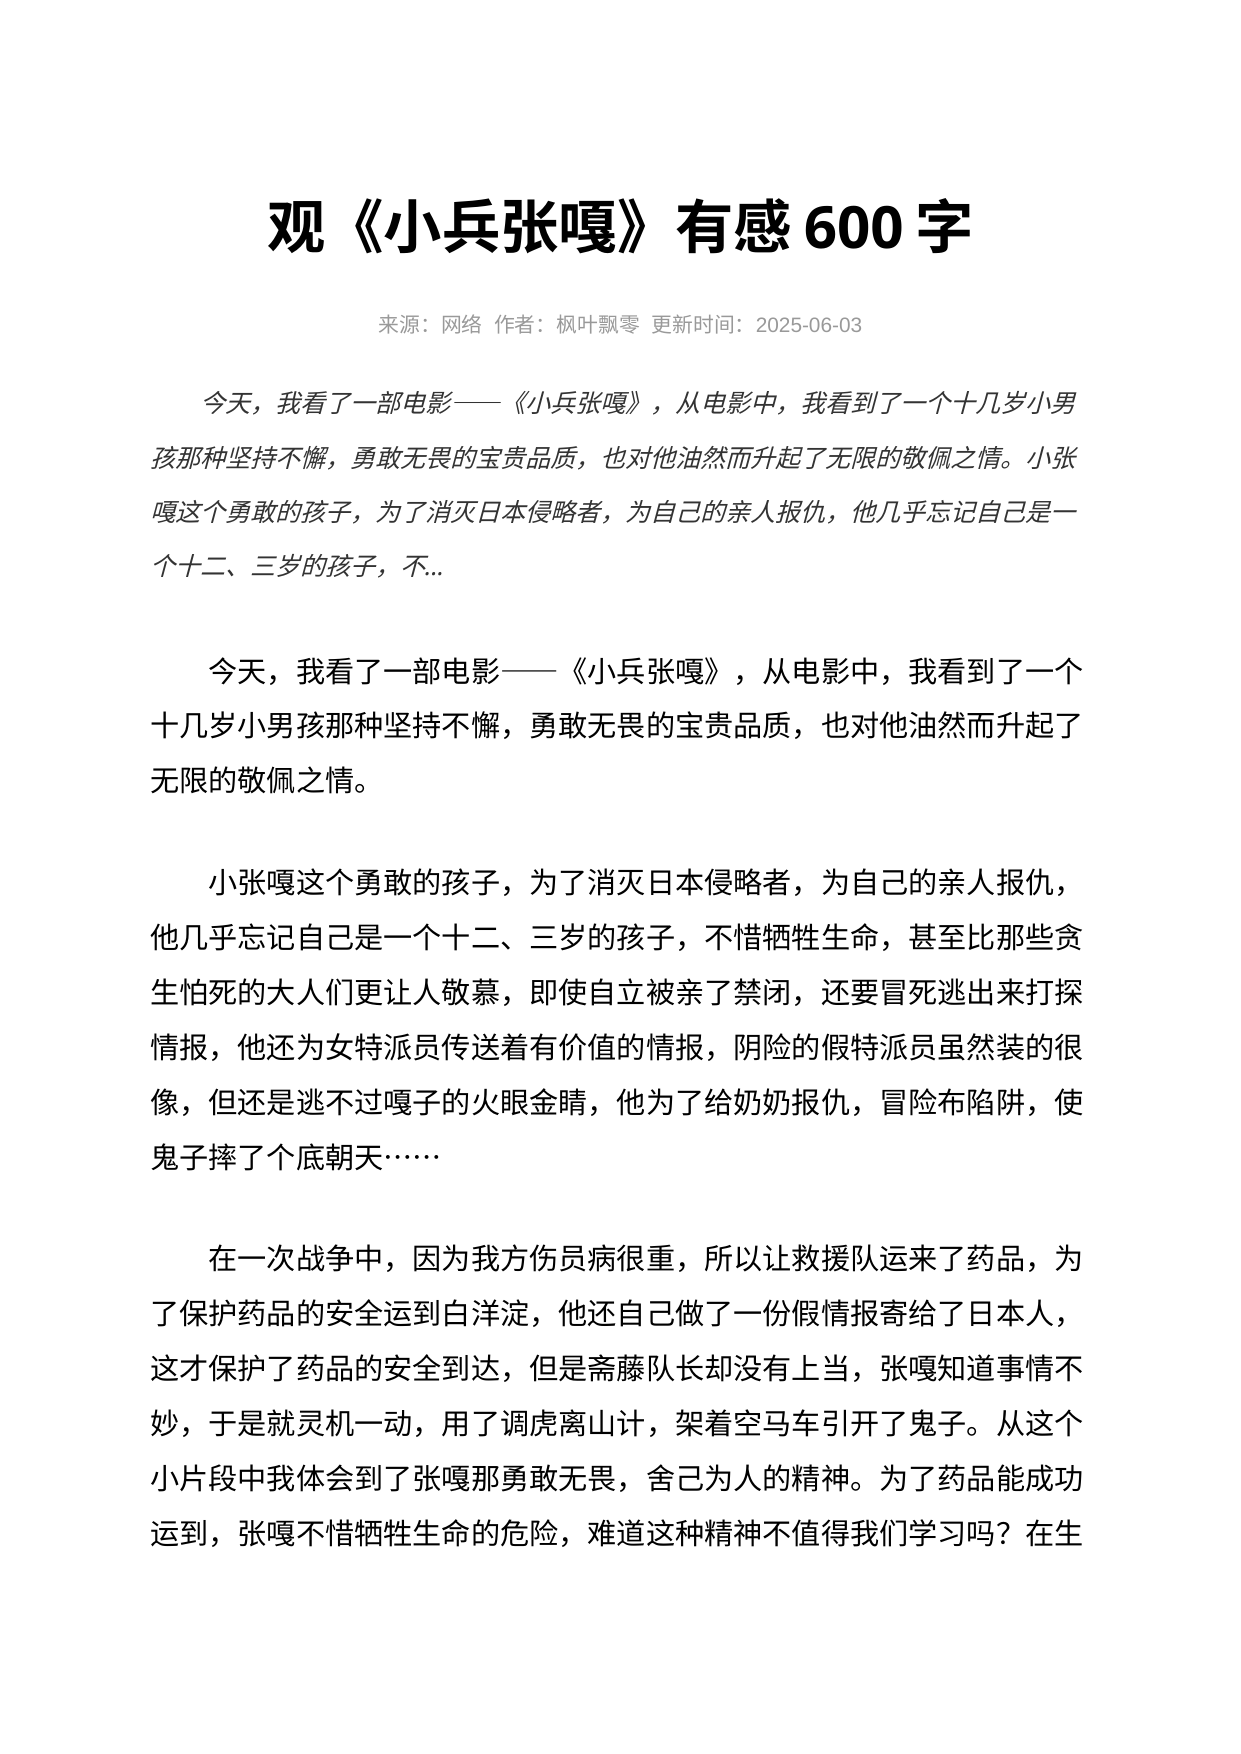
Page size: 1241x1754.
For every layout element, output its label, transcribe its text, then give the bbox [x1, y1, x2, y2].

text 小张嘎这个勇敢的孩子，为了消灭日本侵略者，为自己的亲人报仇，他几乎忘记自己是一个十二、三岁的孩子，不惜牺牲生命，甚至比那些贪生怕死的大人们更让人敬慕，即使自立被亲了禁闭，还要冒死逃出来打探情报，他还为女特派员传送着有价值的情报，阴险的假特派员虽然装的很像，但还是逃不过嘎子的火眼金睛，他为了给奶奶报仇，冒险布陷阱，使鬼子摔了个底朝天…… [150, 860, 1090, 1176]
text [150, 1236, 1090, 1553]
text 今天，我看了一部电影——《小兵张嘎》，从电影中，我看到了一个十几岁小男孩那种坚持不懈，勇敢无畏的宝贵品质，也对他油然而升起了无限的敬佩之情。小张嘎这个勇敢的孩子，为了消灭日本侵略者，为自己的亲人报仇，他几乎忘记自己是一个十二、三岁的孩子，不... [150, 384, 1090, 583]
text 来源：网络 作者：枫叶飘零 更新时间：2025-06-03 [150, 313, 1090, 337]
subtitle 观《小兵张嘎》有感600字 [150, 181, 1090, 266]
text 今天，我看了一部电影——《小兵张嘎》，从电影中，我看到了一个十几岁小男孩那种坚持不懈，勇敢无畏的宝贵品质，也对他油然而升起了无限的敬佩之情。 [150, 648, 1090, 800]
